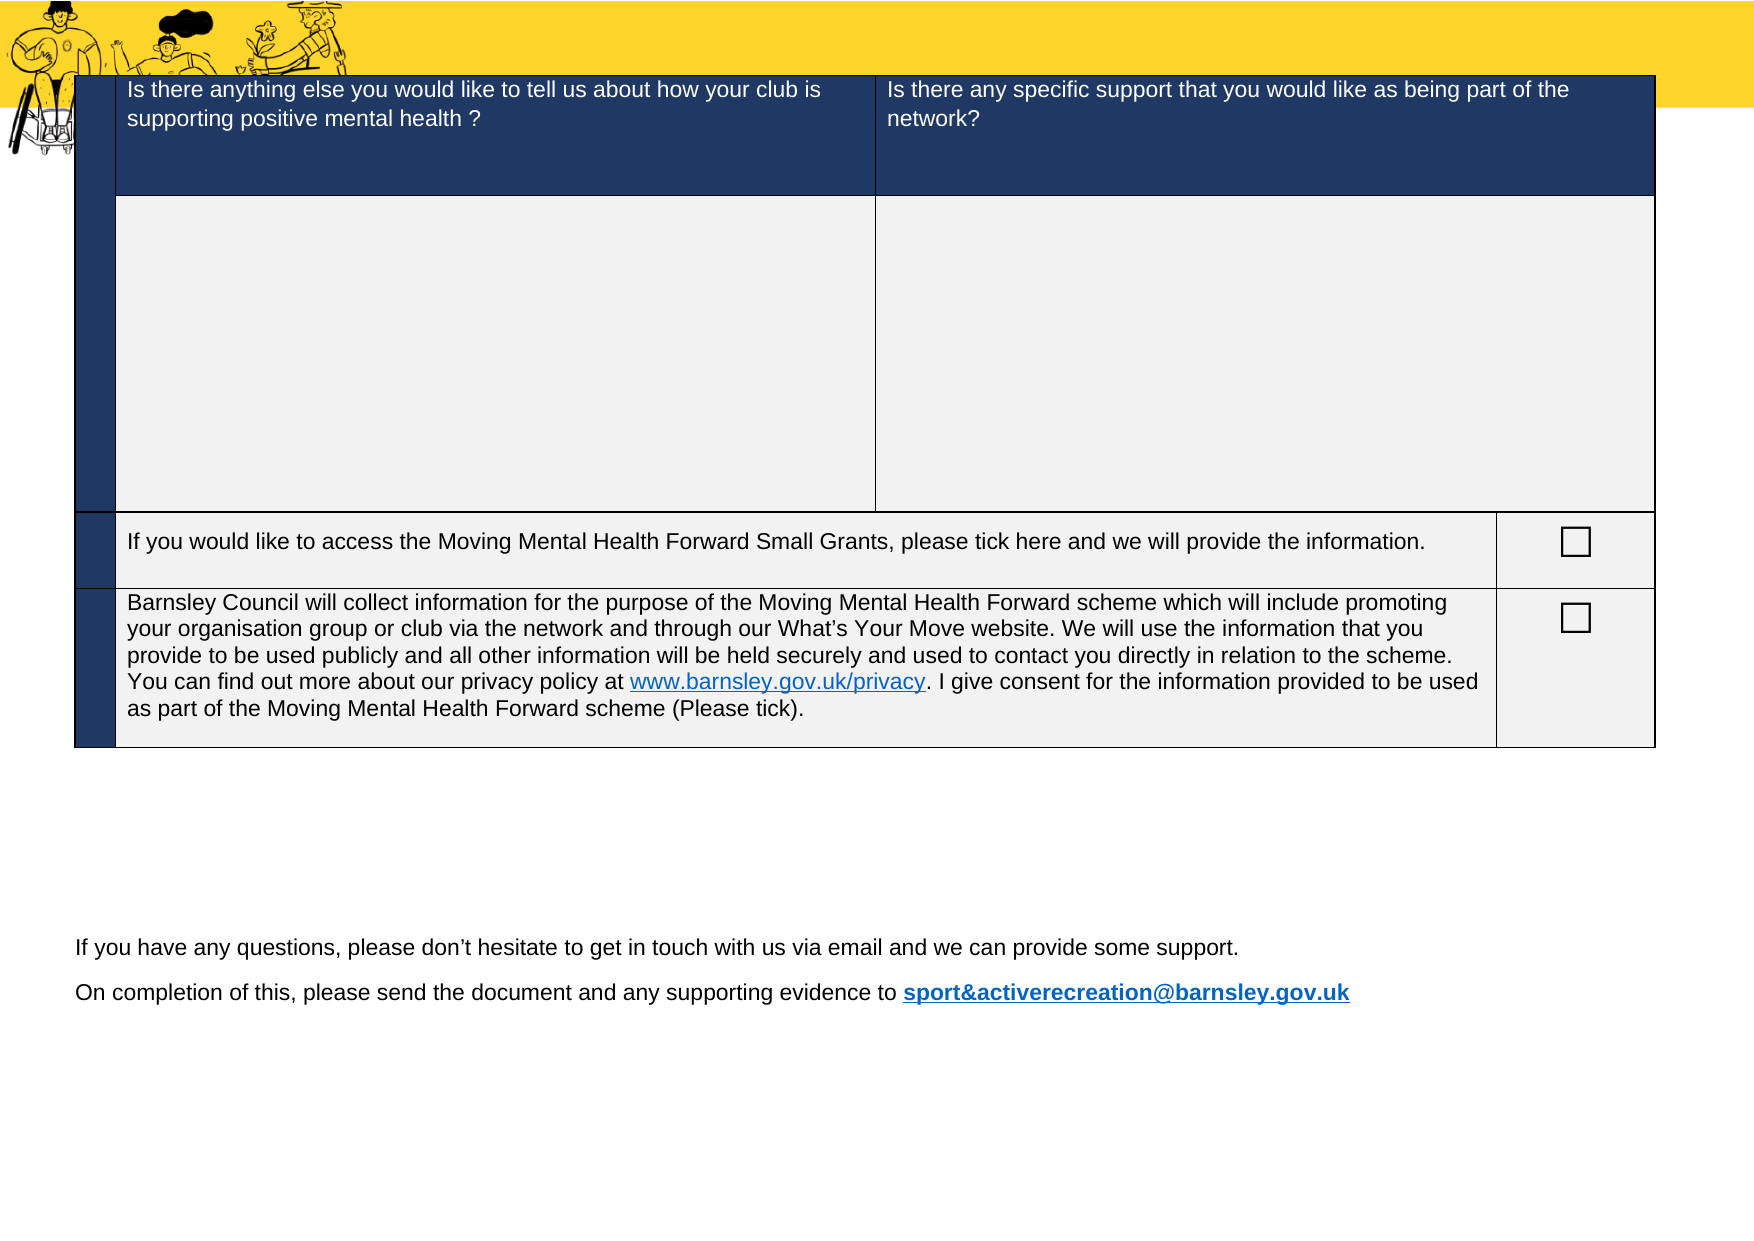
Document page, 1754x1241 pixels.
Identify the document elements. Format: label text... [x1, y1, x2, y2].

table_cell Barnsley Council will collect information for the purpose of the Moving Mental Health Forward scheme which will include promoting your organisation group or club via the network and through our What’s Your Move website. We will use the information that you provide to be used publicly and all other information will be held securely and used to contact you directly in relation to the scheme. You can find out more about our privacy policy at www.barnsley.gov.uk/privacy. I give consent for the information provided to be used as part of the Moving Mental Health Forward scheme (Please tick). [116, 589, 1496, 747]
table_header Is there any specific support that you would like as being part of the network? [876, 76, 1654, 195]
table_cell [76, 589, 115, 747]
table_cell [1497, 513, 1654, 588]
text If you have any questions, please don’t hesitate to get in touch with us via email and we can provide some support. [75, 934, 1679, 960]
table_header Is there anything else you would like to tell us about how your club is supporting positive mental health ? [116, 76, 875, 195]
table_cell [116, 196, 875, 511]
table_cell If you would like to access the Moving Mental Health Forward Small Grants, please tick here and we will provide the information. [116, 513, 1496, 588]
table_cell [76, 513, 115, 588]
table_cell [876, 196, 1654, 511]
table_cell [1497, 589, 1654, 747]
table_header [76, 76, 115, 511]
text On completion of this, please send the document and any supporting evidence to sport&activerecreation@barnsley.gov.uk [75, 979, 1679, 1005]
picture [0, 1, 1754, 194]
